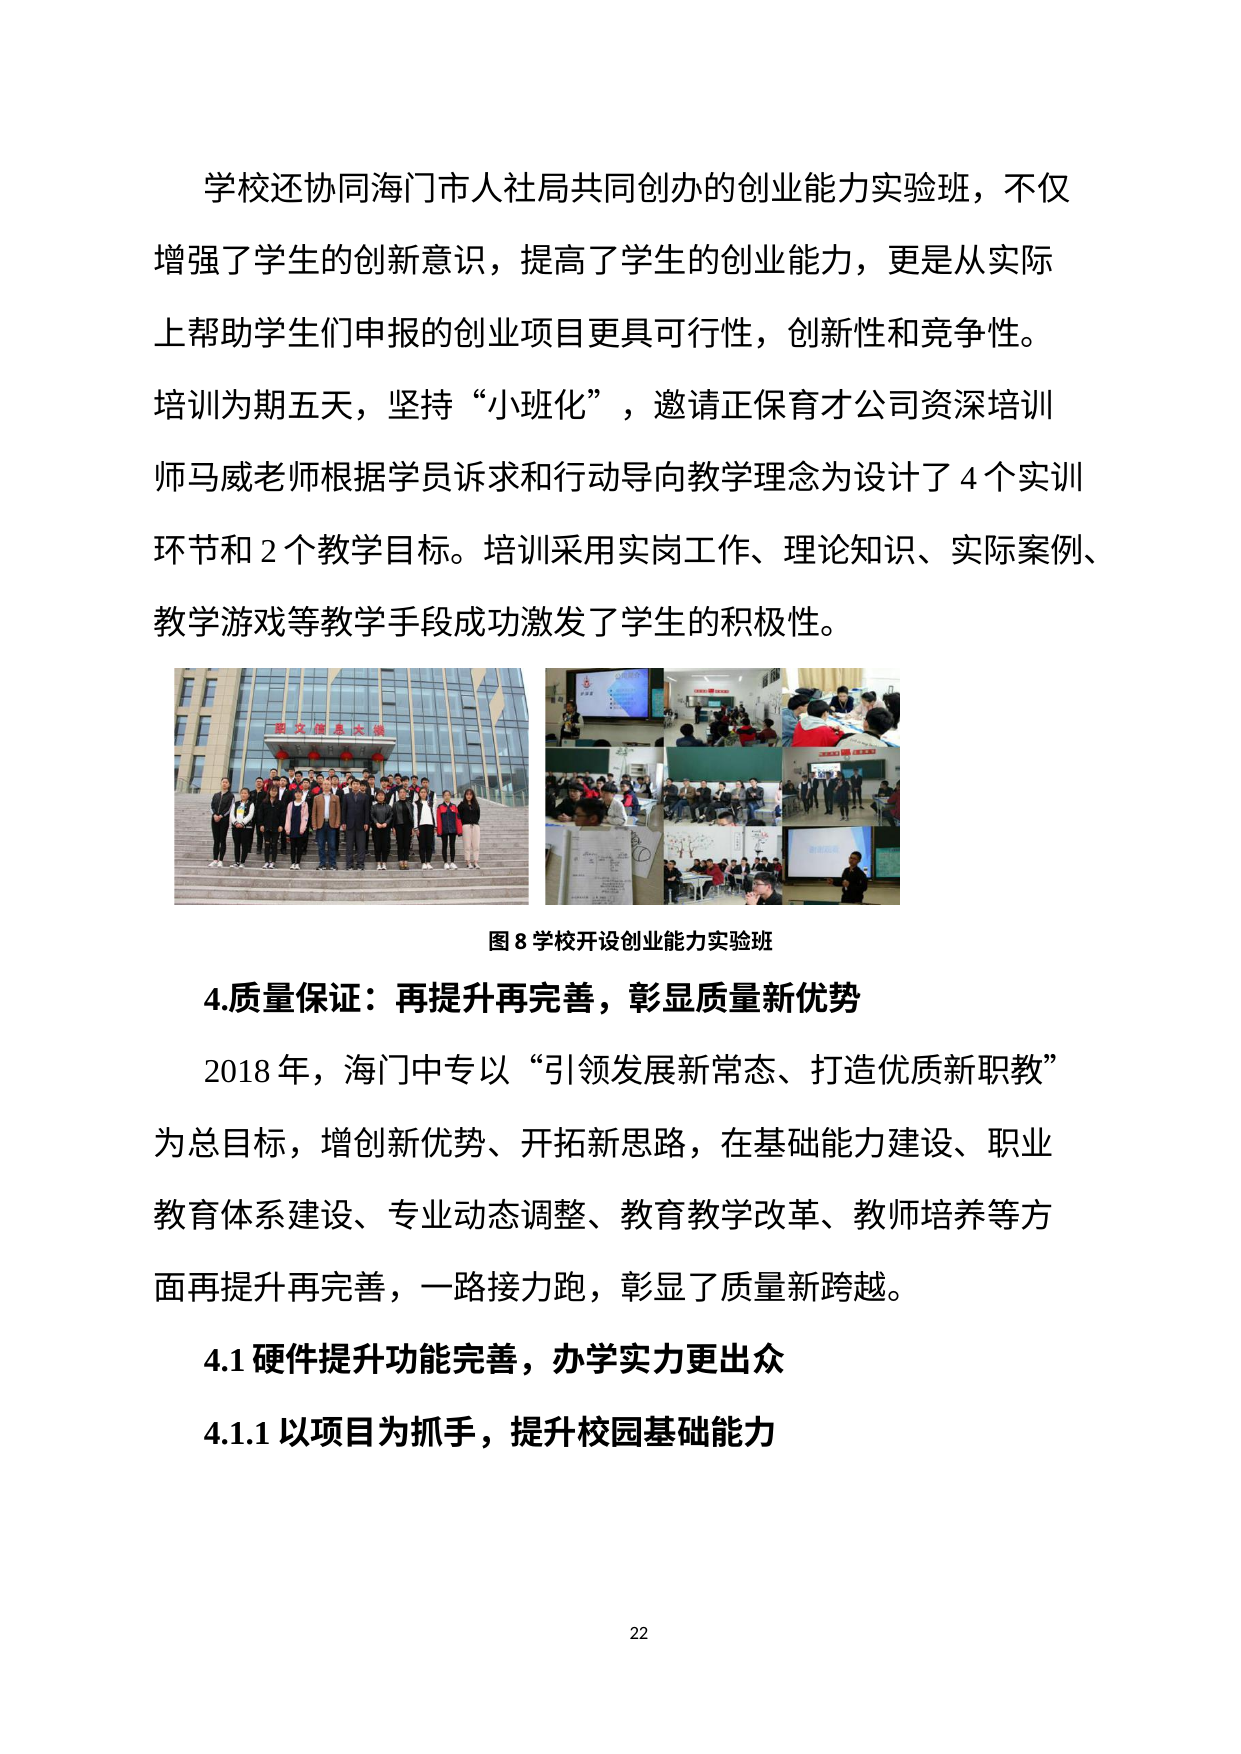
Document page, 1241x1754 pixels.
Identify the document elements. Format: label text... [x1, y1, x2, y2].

text 4.质量保证：再提升再完善，彰显质量新优势 [153, 972, 1087, 1020]
text 4.1硬件提升功能完善，办学实力更出众 [153, 1333, 1087, 1381]
text 学校还协同海门市人社局共同创办的创业能力实验班，不仅增强了学生的创新意识，提高了学生的创业能力，更是从实际上帮助学生们申报的创业项目更具可行性，创新性和竞争性。培训为期五天，坚持“小班化”，邀请正保育才公司资深培训师马威老师根据学员诉求和行动导向教学理念为设计了4个实训环节和2个教学目标。培训采用实岗工作、理论知识、实际案例、教学游戏等教学手段成功激发了学生的积极性。 [153, 162, 1087, 644]
picture [174, 668, 529, 905]
text 4.1.1以项目为抓手，提升校园基础能力 [153, 1406, 1087, 1454]
text 图8 学校开设创业能力实验班 [153, 923, 1087, 956]
picture [545, 668, 900, 905]
text 2018年，海门中专以“引领发展新常态、打造优质新职教”为总目标，增创新优势、开拓新思路，在基础能力建设、职业教育体系建设、专业动态调整、教育教学改革、教师培养等方面再提升再完善，一路接力跑，彰显了质量新跨越。 [153, 1044, 1087, 1309]
